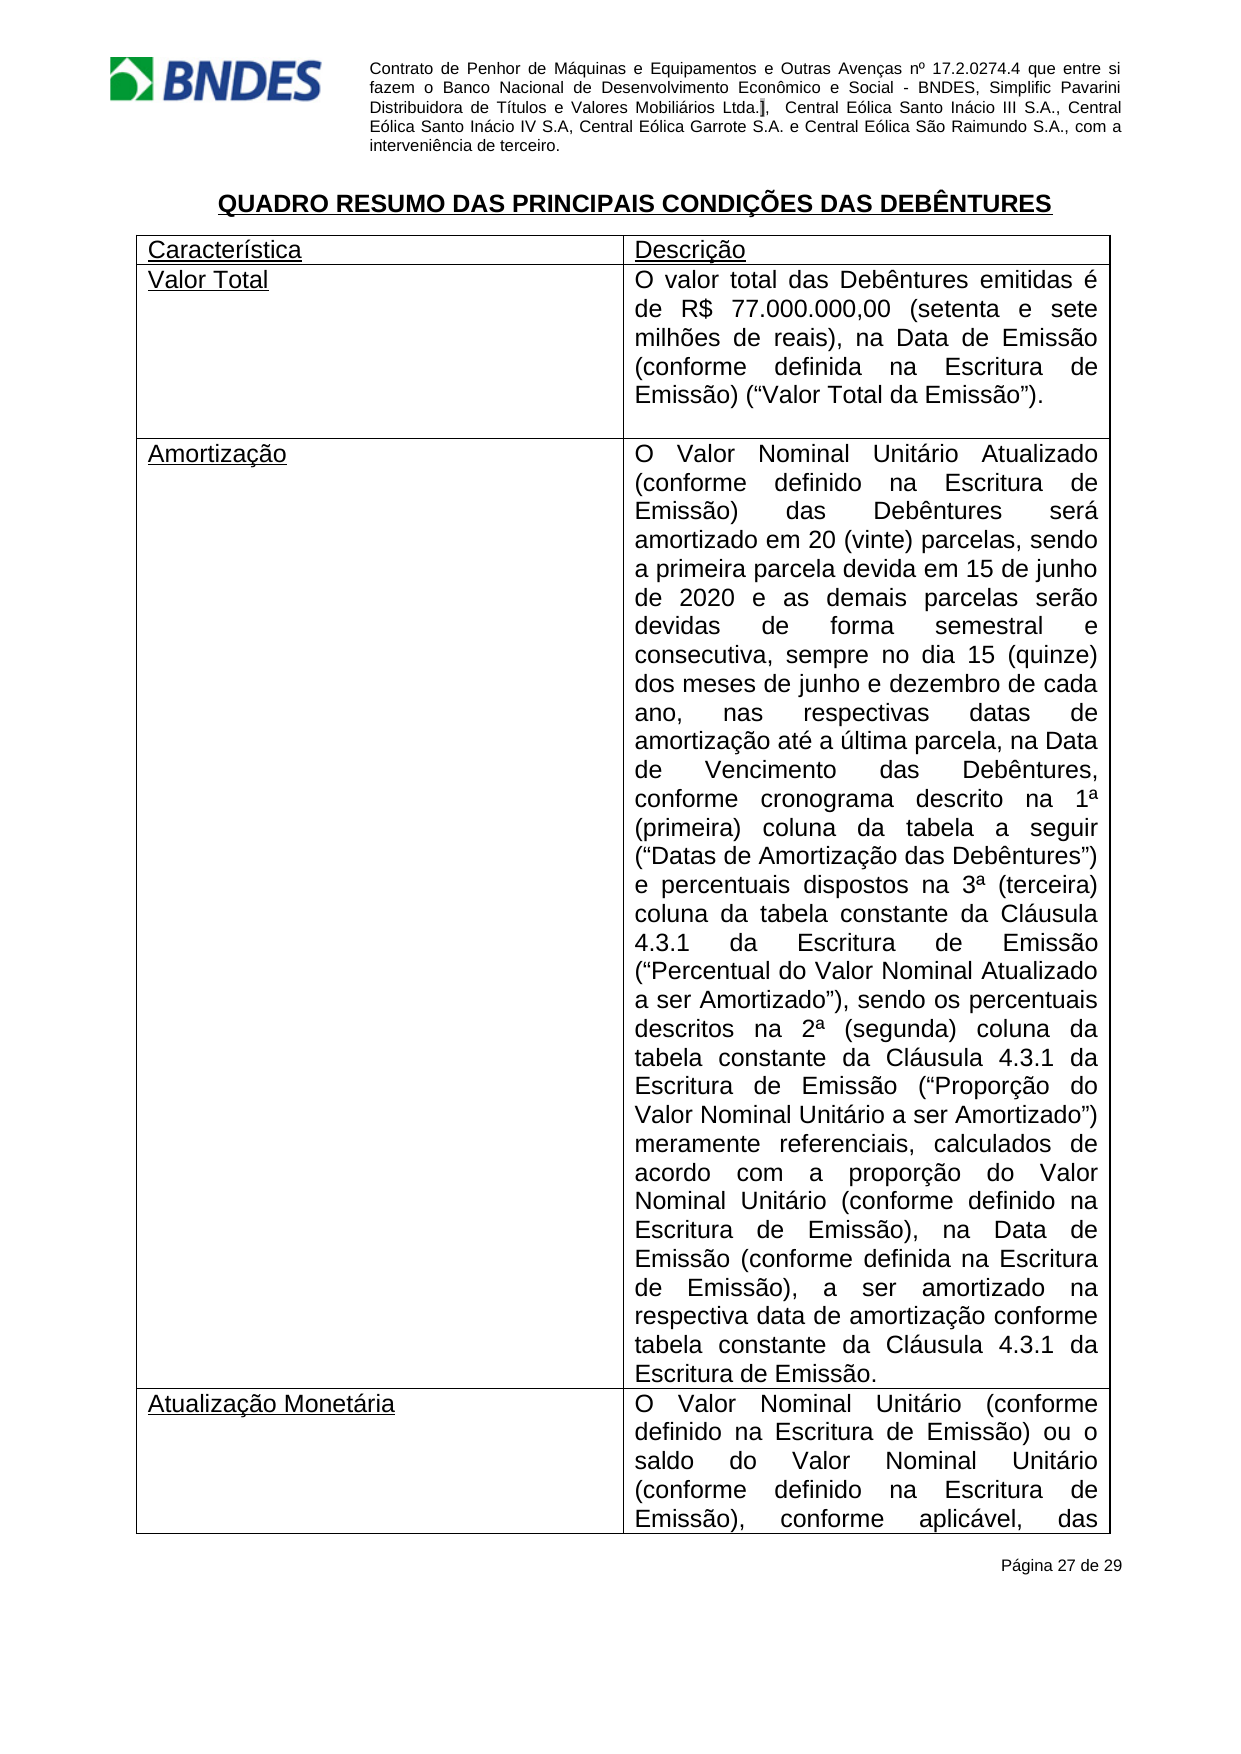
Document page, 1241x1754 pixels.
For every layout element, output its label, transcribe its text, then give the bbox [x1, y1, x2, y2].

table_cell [624, 1389, 1109, 1532]
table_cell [137, 1389, 623, 1532]
text QUADRO RESUMO DAS PRINCIPAIS CONDIÇÕES DAS DEBÊNTURES [148, 189, 1122, 218]
picture [110, 57, 323, 103]
table_cell O valor total das Debêntures emitidas é de R$ 77.000.000,00 (setenta e sete milhões de reais), na Data de Emissão (conforme definida na Escritura de Emissão) (“Valor Total da Emissão”). [624, 265, 1109, 438]
table_cell Amortização [137, 439, 623, 1388]
table_cell Valor Total [137, 265, 623, 438]
table_header Descrição [624, 236, 1109, 264]
table_cell O Valor Nominal Unitário Atualizado (conforme definido na Escritura de Emissão) das Debêntures será amortizado em 20 (vinte) parcelas, sendo a primeira parcela devida em 15 de junho de 2020 e as demais parcelas serão devidas de forma semestral e consecutiva, sempre no dia 15 (quinze) dos meses de junho e dezembro de cada ano, nas respectivas datas de amortização até a última parcela, na Data de Vencimento das Debêntures, conforme cronograma descrito na 1ª (primeira) coluna da tabela a seguir (“Datas de Amortização das Debêntures”) e percentuais dispostos na 3ª (terceira) coluna da tabela constante da Cláusula 4.3.1 da Escritura de Emissão (“Percentual do Valor Nominal Atualizado a ser Amortizado”), sendo os percentuais descritos na 2ª (segunda) coluna da tabela constante da Cláusula 4.3.1 da Escritura de Emissão (“Proporção do Valor Nominal Unitário a ser Amortizado”) meramente referenciais, calculados de acordo com a proporção do Valor Nominal Unitário (conforme definido na Escritura de Emissão), na Data de Emissão (conforme definida na Escritura de Emissão), a ser amortizado na respectiva data de amortização conforme tabela constante da Cláusula 4.3.1 da Escritura de Emissão. [624, 439, 1109, 1388]
table_header Característica [137, 236, 623, 264]
